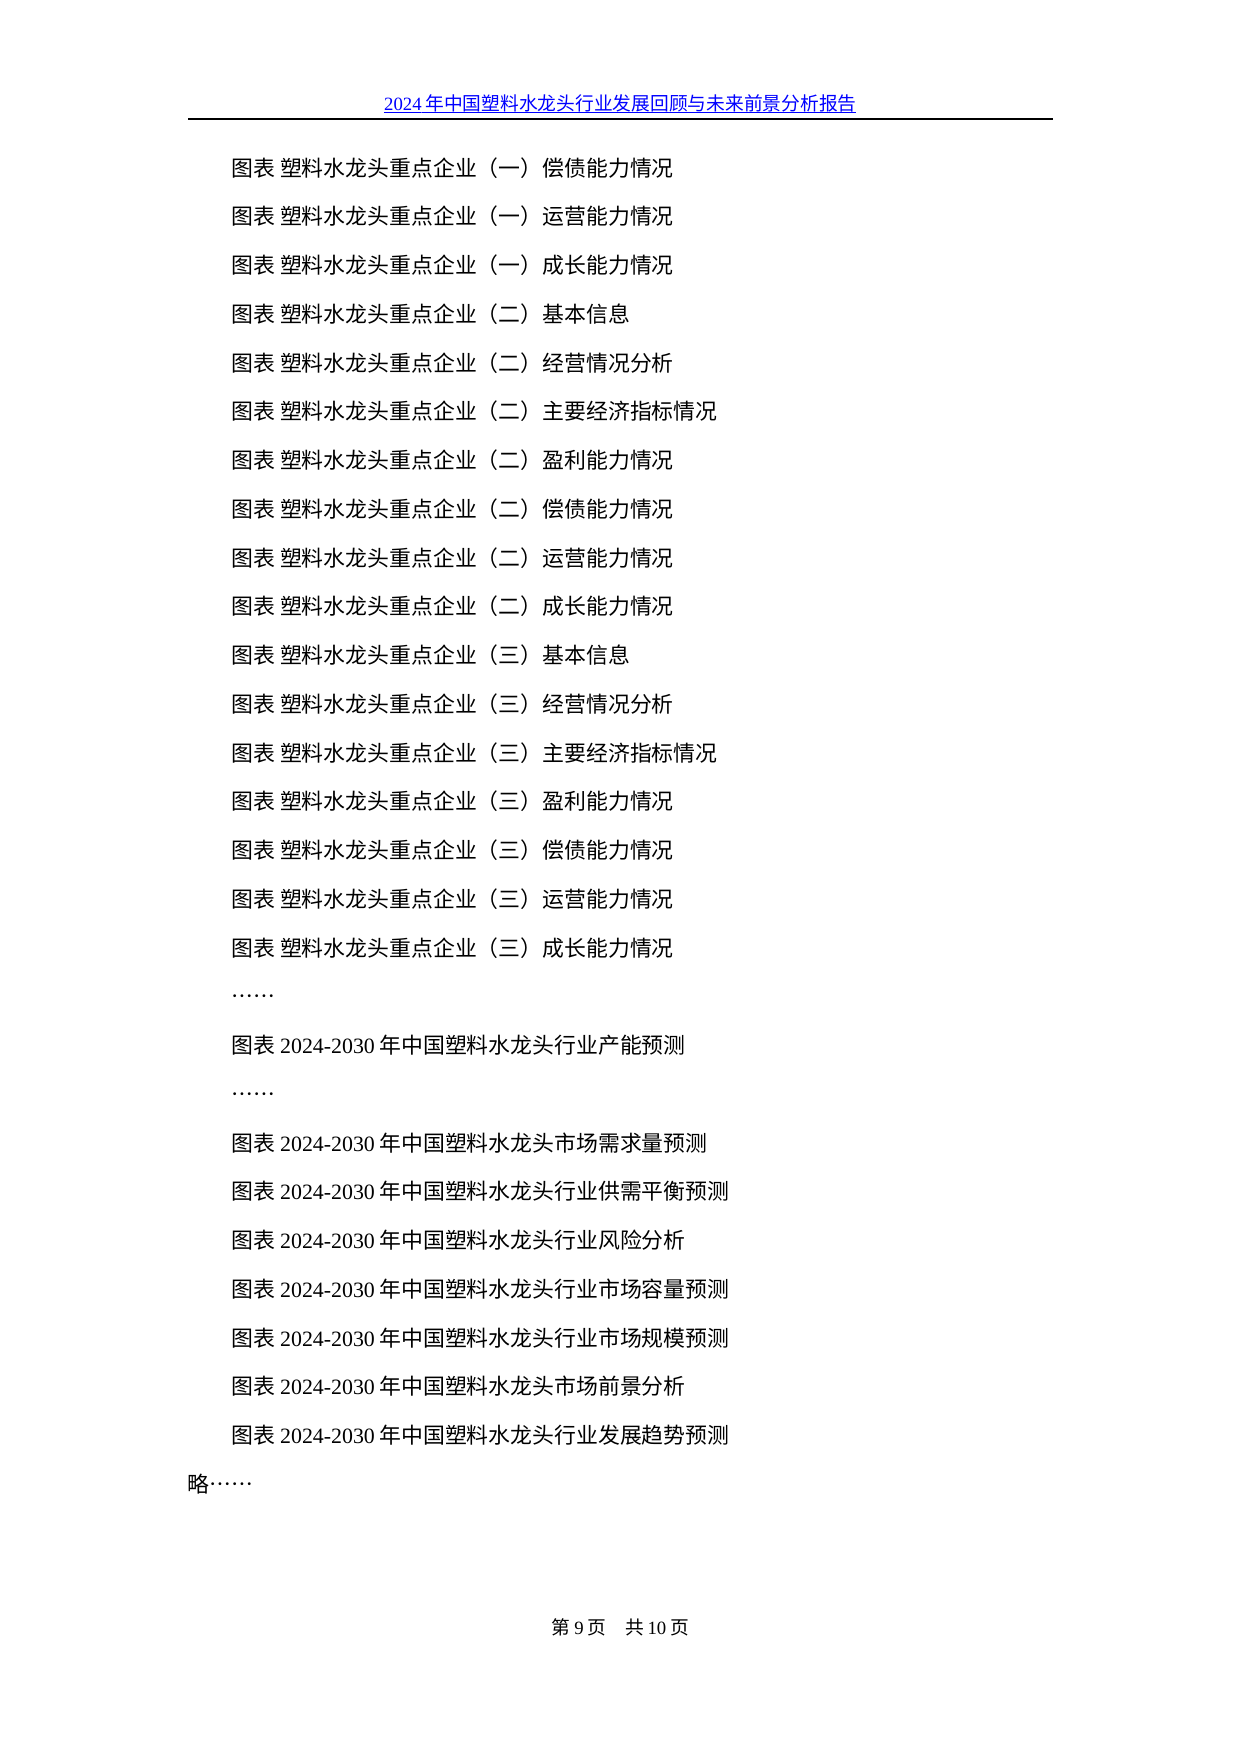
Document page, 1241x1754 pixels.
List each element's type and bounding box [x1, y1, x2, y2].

text [187, 150, 1053, 1499]
